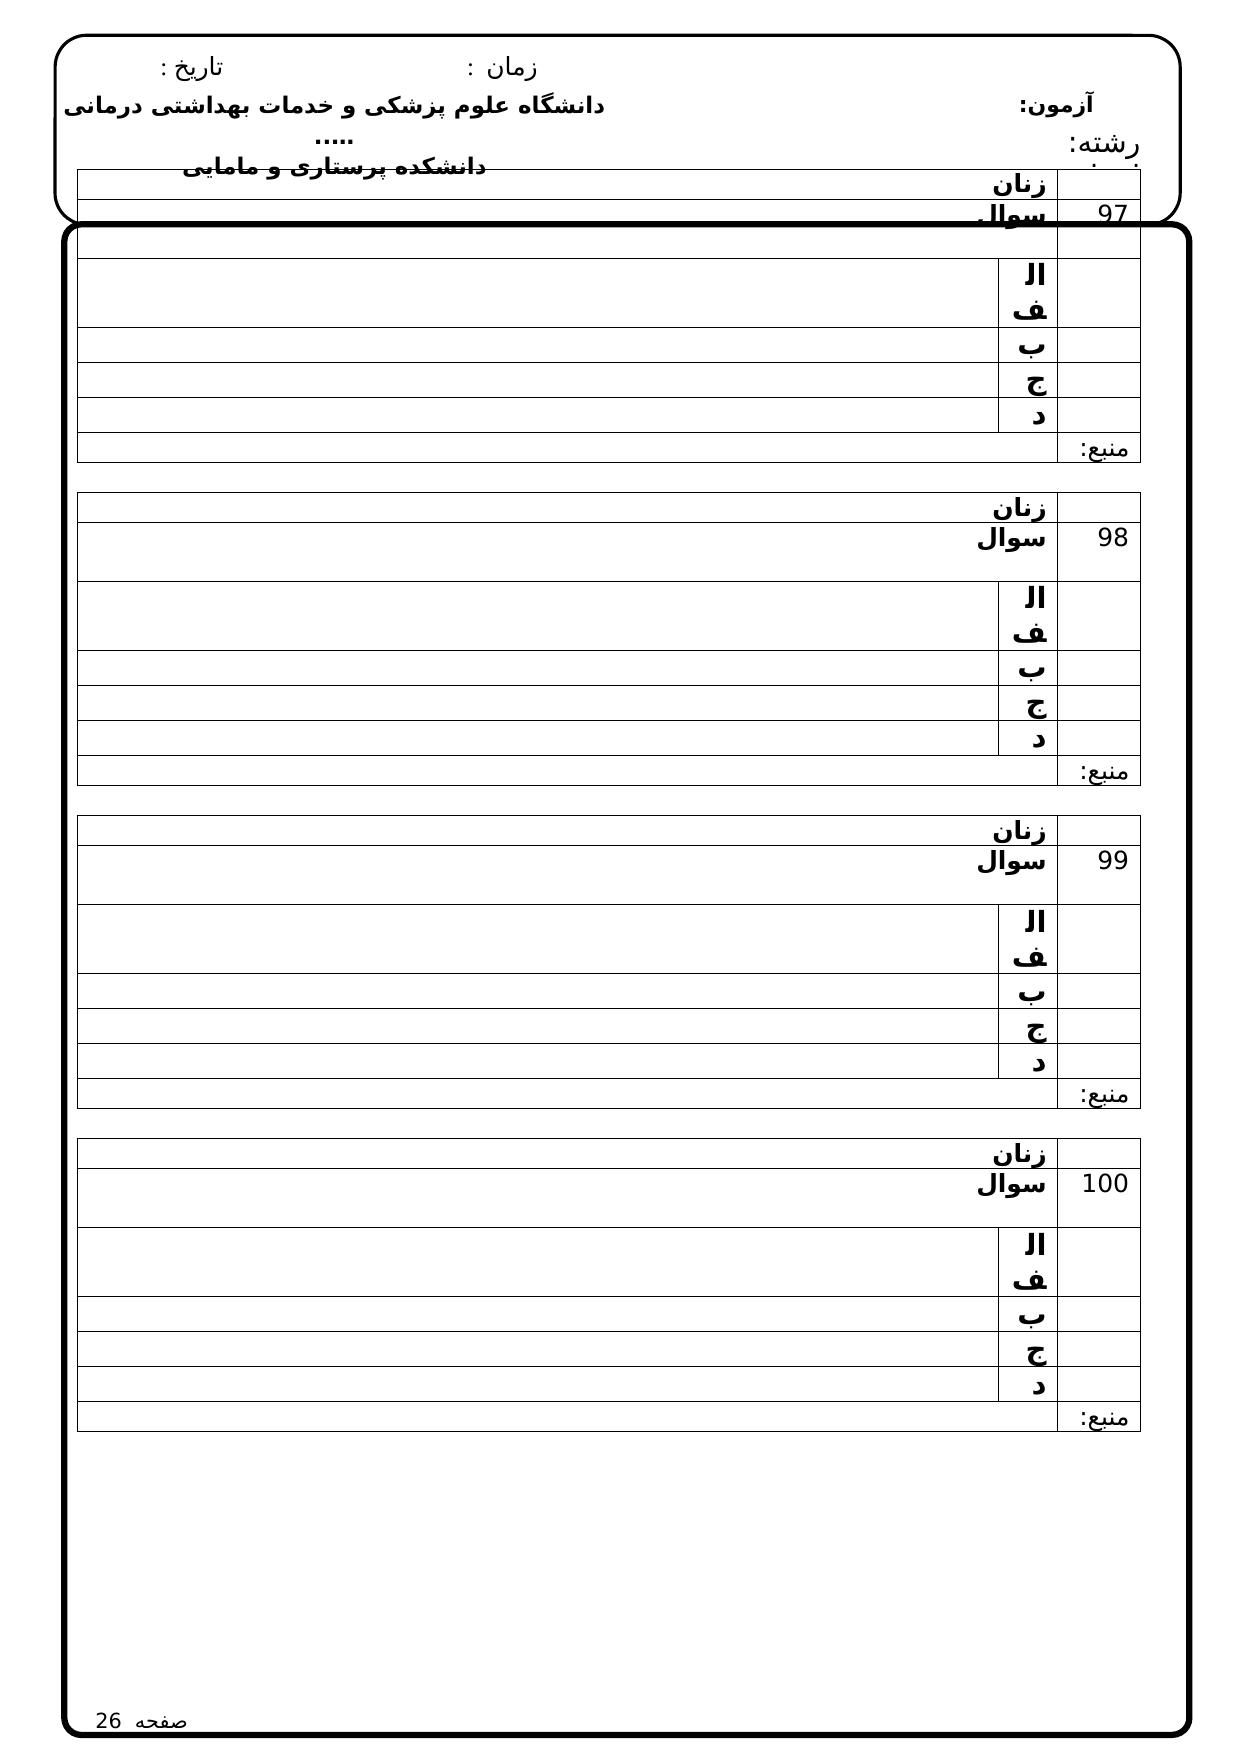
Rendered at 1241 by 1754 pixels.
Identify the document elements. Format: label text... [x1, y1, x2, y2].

table_cell [1058, 1367, 1140, 1401]
table_cell [1058, 651, 1140, 685]
table_cell الف [999, 259, 1057, 327]
table_cell 97 [1058, 200, 1140, 258]
table_cell 100 [1058, 1169, 1140, 1227]
table_cell سوال [78, 200, 1057, 258]
table_cell [1058, 1332, 1140, 1366]
table_cell 98 [1058, 523, 1140, 581]
table_cell [78, 433, 1057, 462]
table_cell [78, 1044, 998, 1078]
table_cell ج [999, 1009, 1057, 1043]
table_cell ج [999, 363, 1057, 397]
table_header زنان [78, 816, 1057, 845]
table_cell [1058, 721, 1140, 755]
table_cell [78, 756, 1057, 785]
table_cell [1058, 1297, 1140, 1331]
table_cell [78, 1402, 1057, 1431]
table_cell [78, 1079, 1057, 1108]
table_header زنان [78, 1139, 1057, 1168]
table_header [1058, 170, 1140, 199]
table_cell [78, 1228, 998, 1296]
table_cell سوال [78, 1169, 1057, 1227]
table_cell [1058, 328, 1140, 362]
table_cell [1058, 259, 1140, 327]
table_cell الف [999, 1228, 1057, 1296]
table_header [1058, 816, 1140, 845]
table_cell [78, 582, 998, 650]
table_cell سوال [78, 846, 1057, 904]
table_cell [1058, 1228, 1140, 1296]
table_cell الف [999, 905, 1057, 973]
table_header [1058, 493, 1140, 522]
table_cell [1058, 1044, 1140, 1078]
table_cell [78, 974, 998, 1008]
table_cell [1058, 974, 1140, 1008]
table_cell [1058, 905, 1140, 973]
table_header [1058, 1139, 1140, 1168]
table_cell منبع: [1058, 433, 1140, 462]
table_cell ب [999, 1297, 1057, 1331]
table_header زنان [78, 493, 1057, 522]
table_header زنان [78, 170, 1057, 199]
table_cell [78, 905, 998, 973]
table_cell [78, 398, 998, 432]
table_cell [78, 328, 998, 362]
table_cell [1058, 686, 1140, 720]
table_cell ب [999, 974, 1057, 1008]
table_cell [1058, 398, 1140, 432]
table_cell [1058, 1009, 1140, 1043]
table_cell [78, 1297, 998, 1331]
table_cell [78, 259, 998, 327]
table_cell [78, 1009, 998, 1043]
table_cell ج [999, 1332, 1057, 1366]
table_cell ب [999, 328, 1057, 362]
table_cell منبع: [1058, 756, 1140, 785]
table_cell د [999, 1044, 1057, 1078]
table_cell [78, 1332, 998, 1366]
table_cell [1058, 582, 1140, 650]
table_cell 99 [1058, 846, 1140, 904]
table_cell منبع: [1058, 1079, 1140, 1108]
table_cell د [999, 721, 1057, 755]
table_cell د [999, 398, 1057, 432]
table_cell [78, 686, 998, 720]
table_cell منبع: [1058, 1402, 1140, 1431]
table_cell ج [999, 686, 1057, 720]
table_cell [78, 651, 998, 685]
table_cell ب [999, 651, 1057, 685]
table_cell الف [999, 582, 1057, 650]
table_cell [78, 1367, 998, 1401]
table_cell [78, 363, 998, 397]
table_cell سوال [78, 523, 1057, 581]
table_cell [78, 721, 998, 755]
table_cell [1058, 363, 1140, 397]
table_cell د [999, 1367, 1057, 1401]
